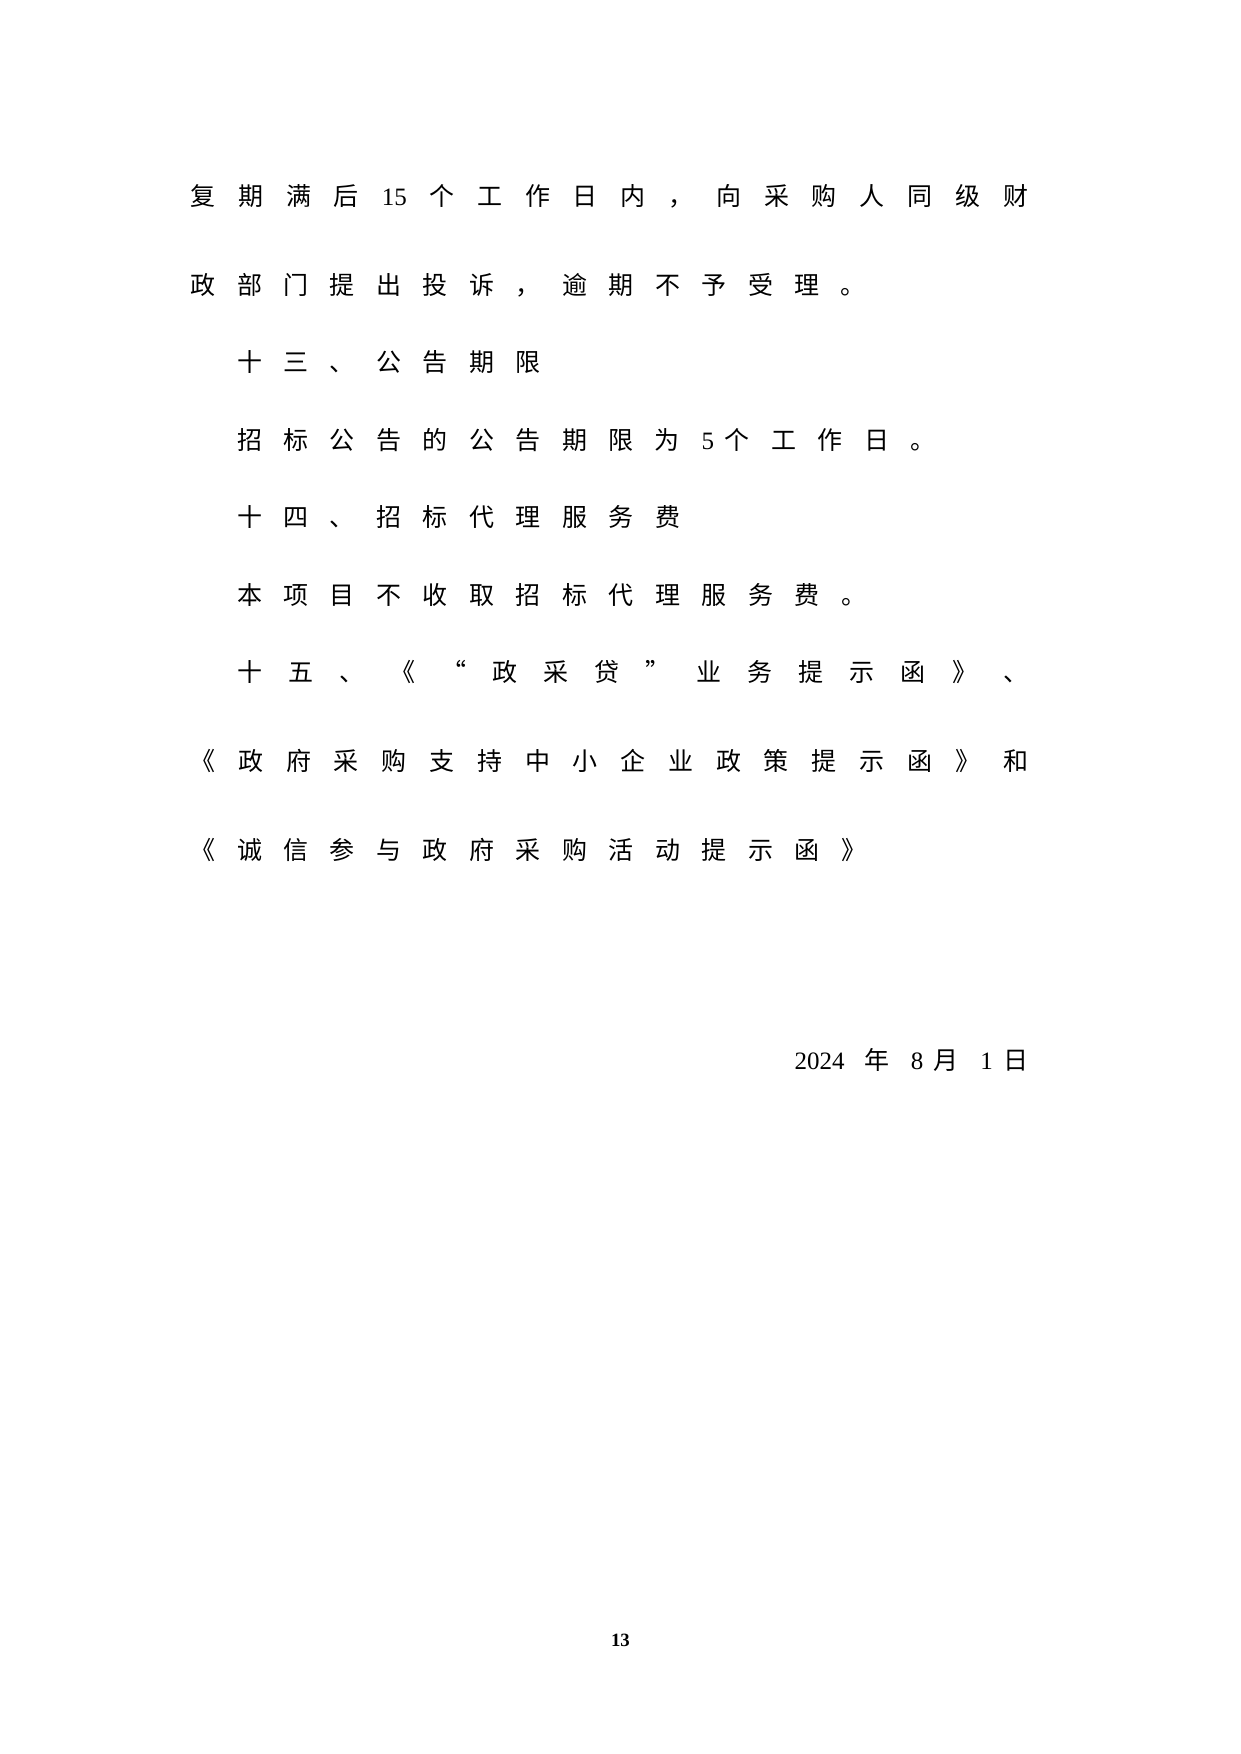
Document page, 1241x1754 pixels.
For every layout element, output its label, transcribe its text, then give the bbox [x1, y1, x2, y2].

text 招标公告的公告期限为5个工作日。 [190, 408, 1050, 468]
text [190, 164, 1050, 313]
text 十四、招标代理服务费 [190, 486, 1050, 545]
text 十三、公告期限 [190, 331, 1050, 390]
text 十五、《“政采贷”业务提示函》、《政府采购支持中小企业政策提示函》和《诚信参与政府采购活动提示函》 [190, 641, 1050, 878]
text 本项目不收取招标代理服务费。 [190, 563, 1050, 623]
text 2024年8月1日 [190, 1029, 1050, 1088]
